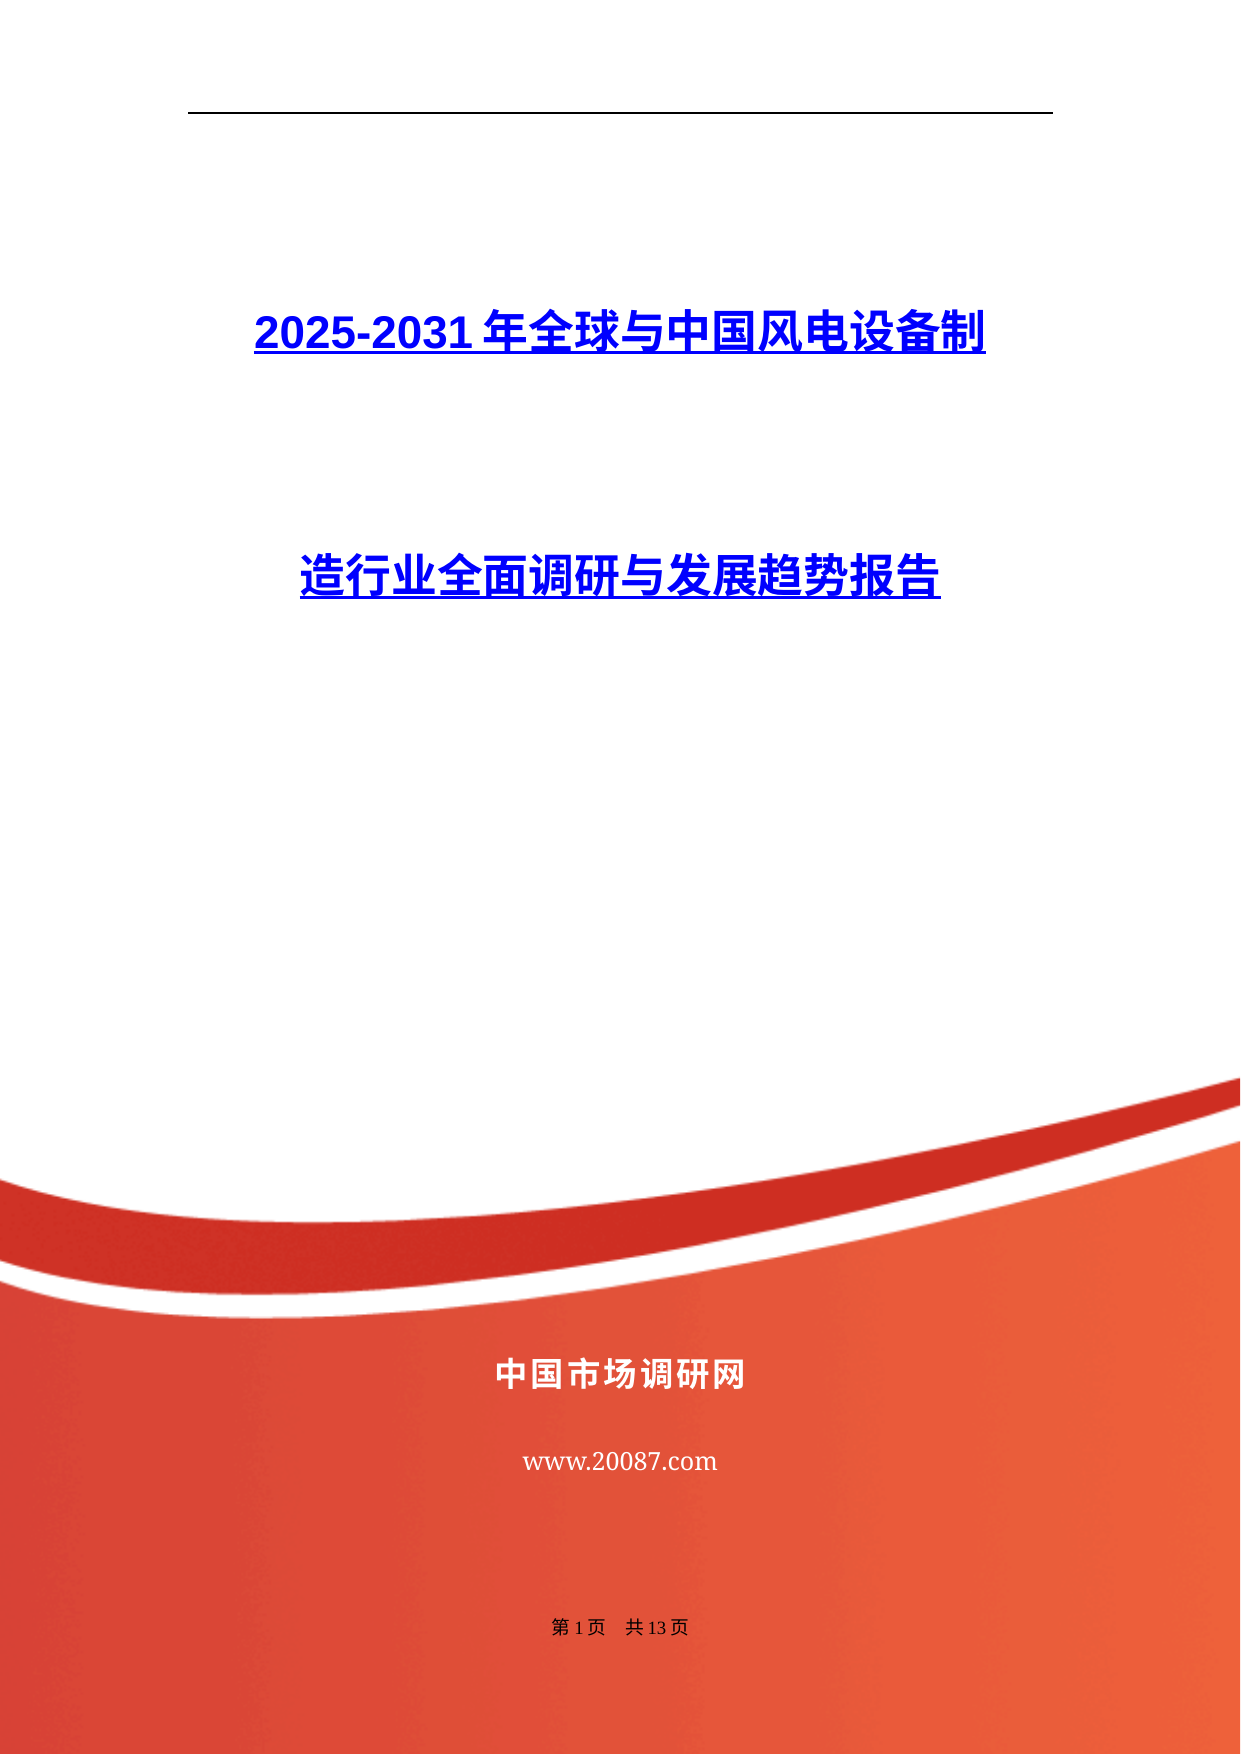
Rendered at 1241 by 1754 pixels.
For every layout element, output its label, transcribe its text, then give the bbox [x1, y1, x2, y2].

text www.20087.com [187, 1428, 1053, 1493]
table_header 2025-2031年全球与中国风电设备制造行业全面调研与发展趋势报告 [188, 207, 1053, 773]
subtitle 中国市场调研网 [187, 1339, 1053, 1404]
picture [0, 1006, 1241, 1754]
